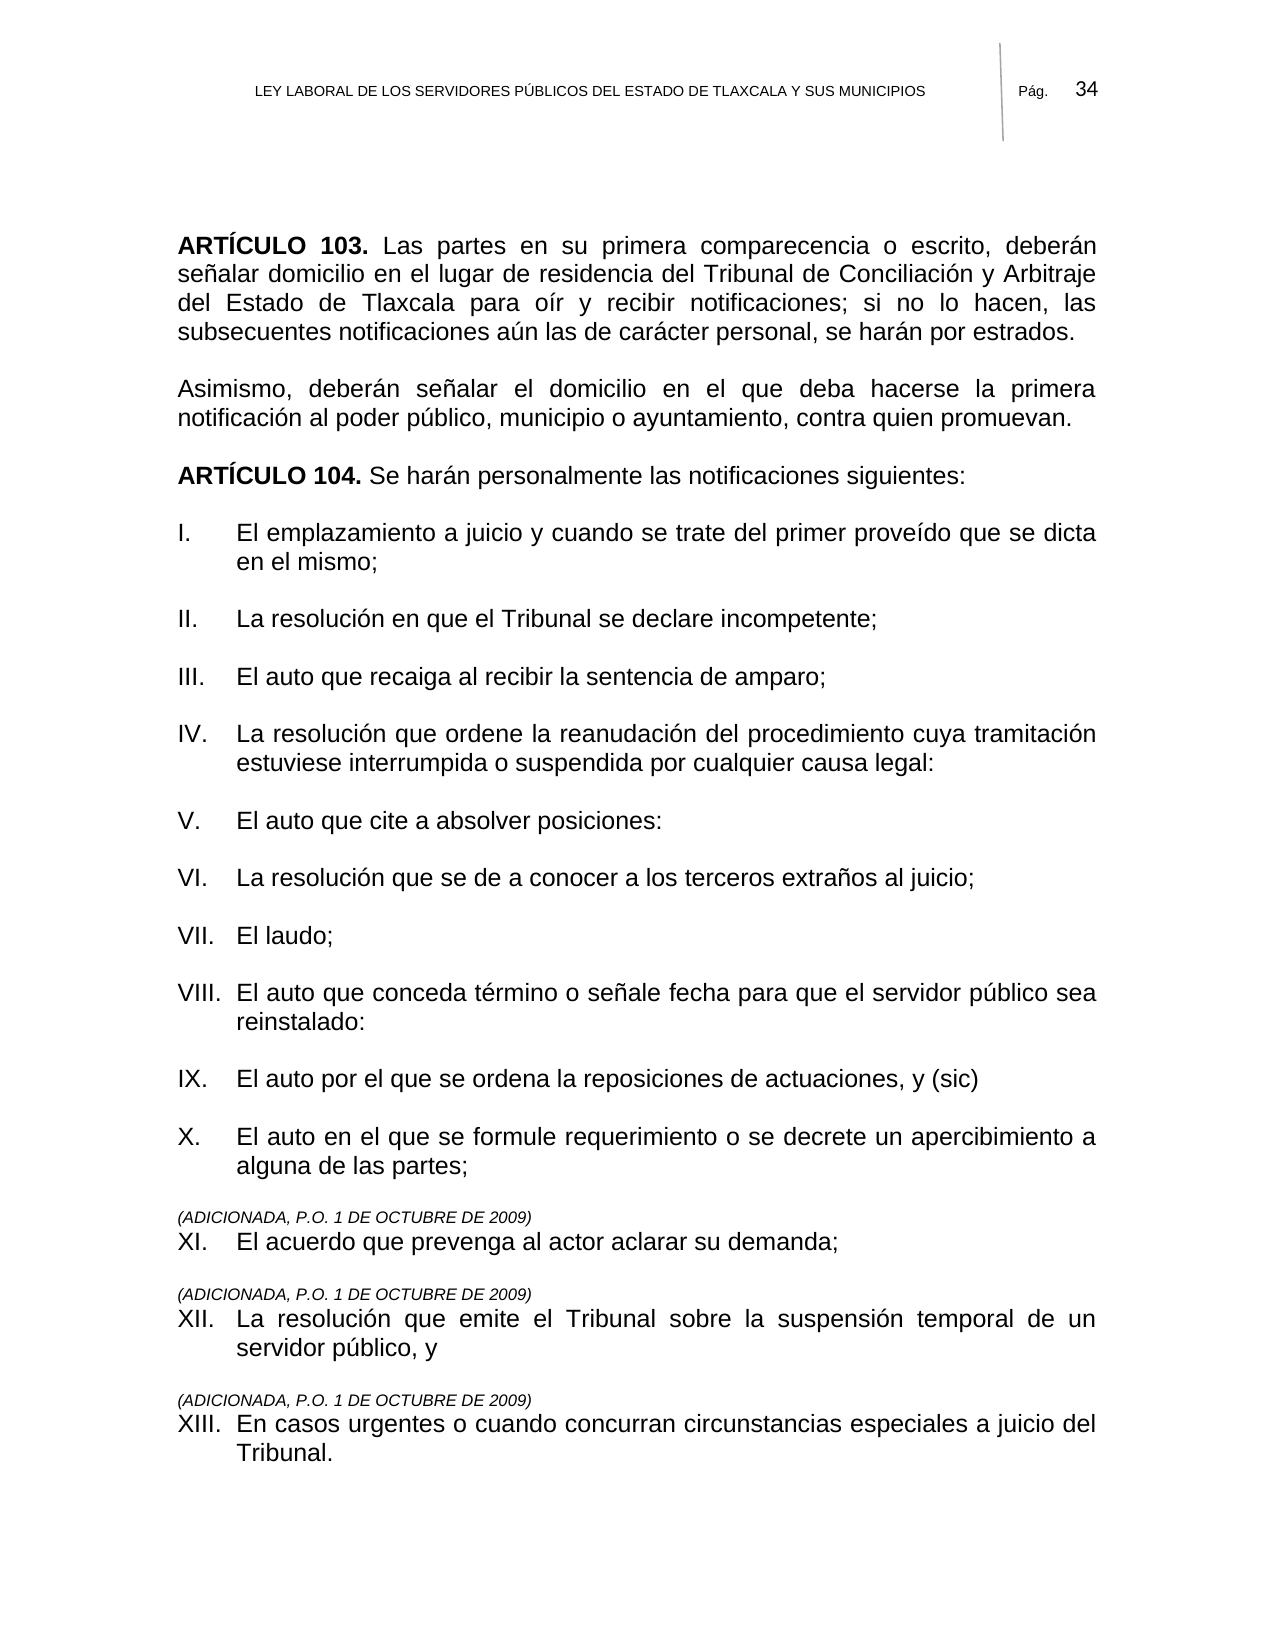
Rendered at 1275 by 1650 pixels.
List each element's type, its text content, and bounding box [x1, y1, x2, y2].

text IV. La resolución que ordene la reanudación del procedimiento cuya tramitación estuviese interrumpida o suspendida por cualquier causa legal: [177, 719, 1098, 777]
text (ADICIONADA, P.O. 1 DE OCTUBRE DE 2009) [177, 1390, 1098, 1409]
text XIII. En casos urgentes o cuando concurran circunstancias especiales a juicio del Tribunal. [177, 1409, 1098, 1467]
text X. El auto en el que se formule requerimiento o se decrete un apercibimiento a alguna de las partes; [177, 1122, 1098, 1179]
text III. El auto que recaiga al recibir la sentencia de amparo; [177, 662, 1098, 691]
text ARTÍCULO 104. Se harán personalmente las notificaciones siguientes: [177, 461, 1098, 489]
text II. La resolución en que el Tribunal se declare incompetente; [177, 604, 1098, 633]
text IX. El auto por el que se ordena la reposiciones de actuaciones, y (sic) [177, 1064, 1098, 1093]
text V. El auto que cite a absolver posiciones: [177, 806, 1098, 834]
text (ADICIONADA, P.O. 1 DE OCTUBRE DE 2009) [177, 1285, 1098, 1304]
text (ADICIONADA, P.O. 1 DE OCTUBRE DE 2009) [177, 1208, 1098, 1227]
text XII. La resolución que emite el Tribunal sobre la suspensión temporal de un servidor público, y [177, 1304, 1098, 1362]
text I. El emplazamiento a juicio y cuando se trate del primer proveído que se dicta en el mismo; [177, 518, 1098, 576]
text Asimismo, deberán señalar el domicilio en el que deba hacerse la primera notificación al poder público, municipio o ayuntamiento, contra quien promuevan. [177, 374, 1098, 432]
text VI. La resolución que se de a conocer a los terceros extraños al juicio; [177, 863, 1098, 892]
text ARTÍCULO 103. Las partes en su primera comparecencia o escrito, deberán señalar domicilio en el lugar de residencia del Tribunal de Conciliación y Arbitraje del Estado de Tlaxcala para oír y recibir notificaciones; si no lo hacen, las subsecuentes notificaciones aún las de carácter personal, se harán por estrados. [177, 231, 1098, 346]
text VIII. El auto que conceda término o señale fecha para que el servidor público sea reinstalado: [177, 978, 1098, 1036]
text XI. El acuerdo que prevenga al actor aclarar su demanda; [177, 1227, 1098, 1256]
text VII. El laudo; [177, 921, 1098, 949]
